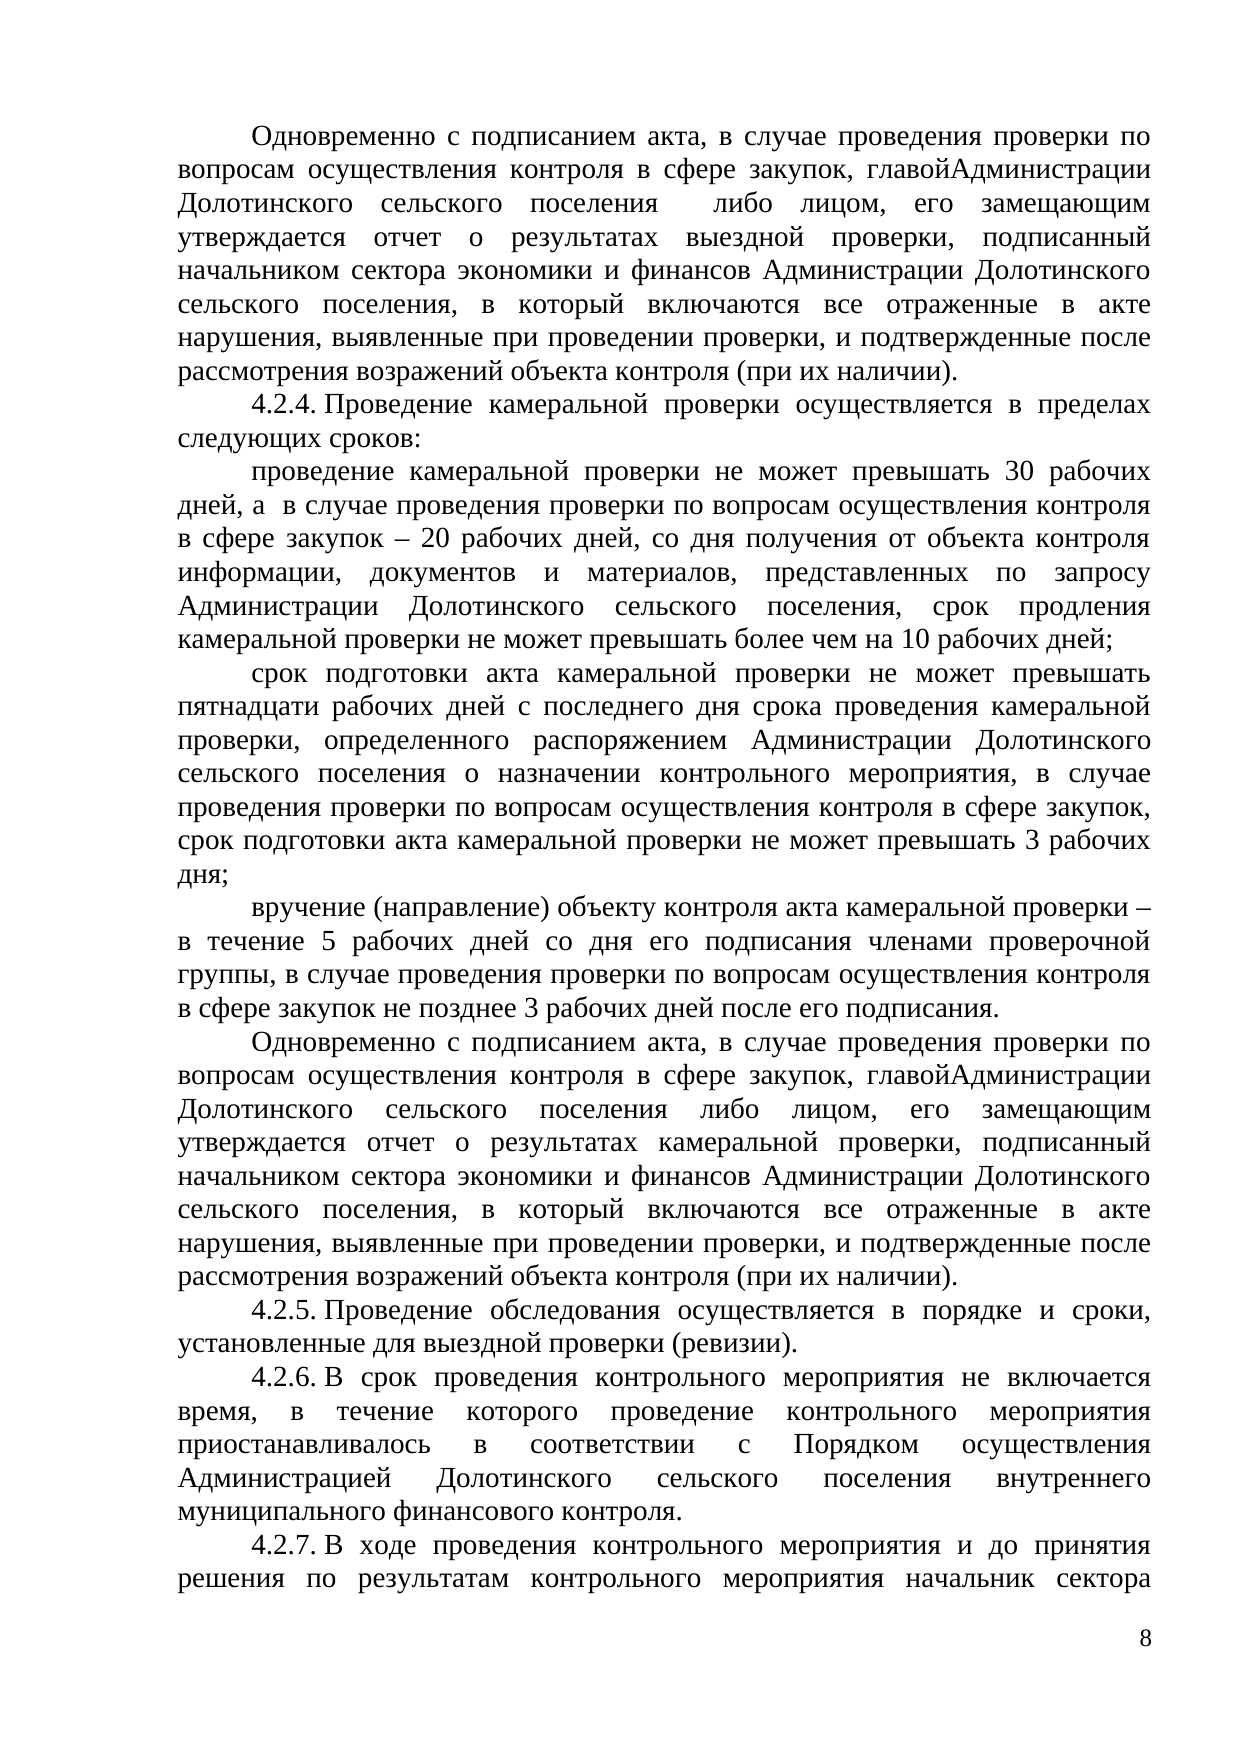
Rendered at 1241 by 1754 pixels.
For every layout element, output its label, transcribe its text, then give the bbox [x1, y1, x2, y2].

text 4.2.6. В срок проведения контрольного мероприятия не включается время, в течение которого проведение контрольного мероприятия приостанавливалось в соответствии с Порядком осуществления Администрацией Долотинского сельского поселения внутреннего муниципального финансового контроля. [177, 1359, 1152, 1527]
text вручение (направление) объекту контроля акта камеральной проверки – в течение 5 рабочих дней со дня его подписания членами проверочной группы, в случае проведения проверки по вопросам осуществления контроля в сфере закупок не позднее 3 рабочих дней после его подписания. [177, 889, 1152, 1024]
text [177, 1527, 1152, 1594]
text срок подготовки акта камеральной проверки не может превышать пятнадцати рабочих дней с последнего дня срока проведения камеральной проверки, определенного распоряжением Администрации Долотинского сельского поселения о назначении контрольного мероприятия, в случае проведения проверки по вопросам осуществления контроля в сфере закупок, срок подготовки акта камеральной проверки не может превышать 3 рабочих дня; [177, 655, 1152, 889]
text 4.2.5. Проведение обследования осуществляется в порядке и сроки, установленные для выездной проверки (ревизии). [177, 1292, 1152, 1359]
text проведение камеральной проверки не может превышать 30 рабочих дней, а в случае проведения проверки по вопросам осуществления контроля в сфере закупок – 20 рабочих дней, со дня получения от объекта контроля информации, документов и материалов, представленных по запросу Администрации Долотинского сельского поселения, срок продления камеральной проверки не может превышать более чем на 10 рабочих дней; [177, 453, 1152, 655]
text Одновременно с подписанием акта, в случае проведения проверки по вопросам осуществления контроля в сфере закупок, главойАдминистрации Долотинского сельского поселения либо лицом, его замещающим утверждается отчет о результатах выездной проверки, подписанный начальником сектора экономики и финансов Администрации Долотинского сельского поселения, в который включаются все отраженные в акте нарушения, выявленные при проведении проверки, и подтвержденные после рассмотрения возражений объекта контроля (при их наличии). [177, 118, 1152, 386]
text Одновременно с подписанием акта, в случае проведения проверки по вопросам осуществления контроля в сфере закупок, главойАдминистрации Долотинского сельского поселения либо лицом, его замещающим утверждается отчет о результатах камеральной проверки, подписанный начальником сектора экономики и финансов Администрации Долотинского сельского поселения, в который включаются все отраженные в акте нарушения, выявленные при проведении проверки, и подтвержденные после рассмотрения возражений объекта контроля (при их наличии). [177, 1024, 1152, 1292]
text 4.2.4. Проведение камеральной проверки осуществляется в пределах следующих сроков: [177, 386, 1152, 453]
